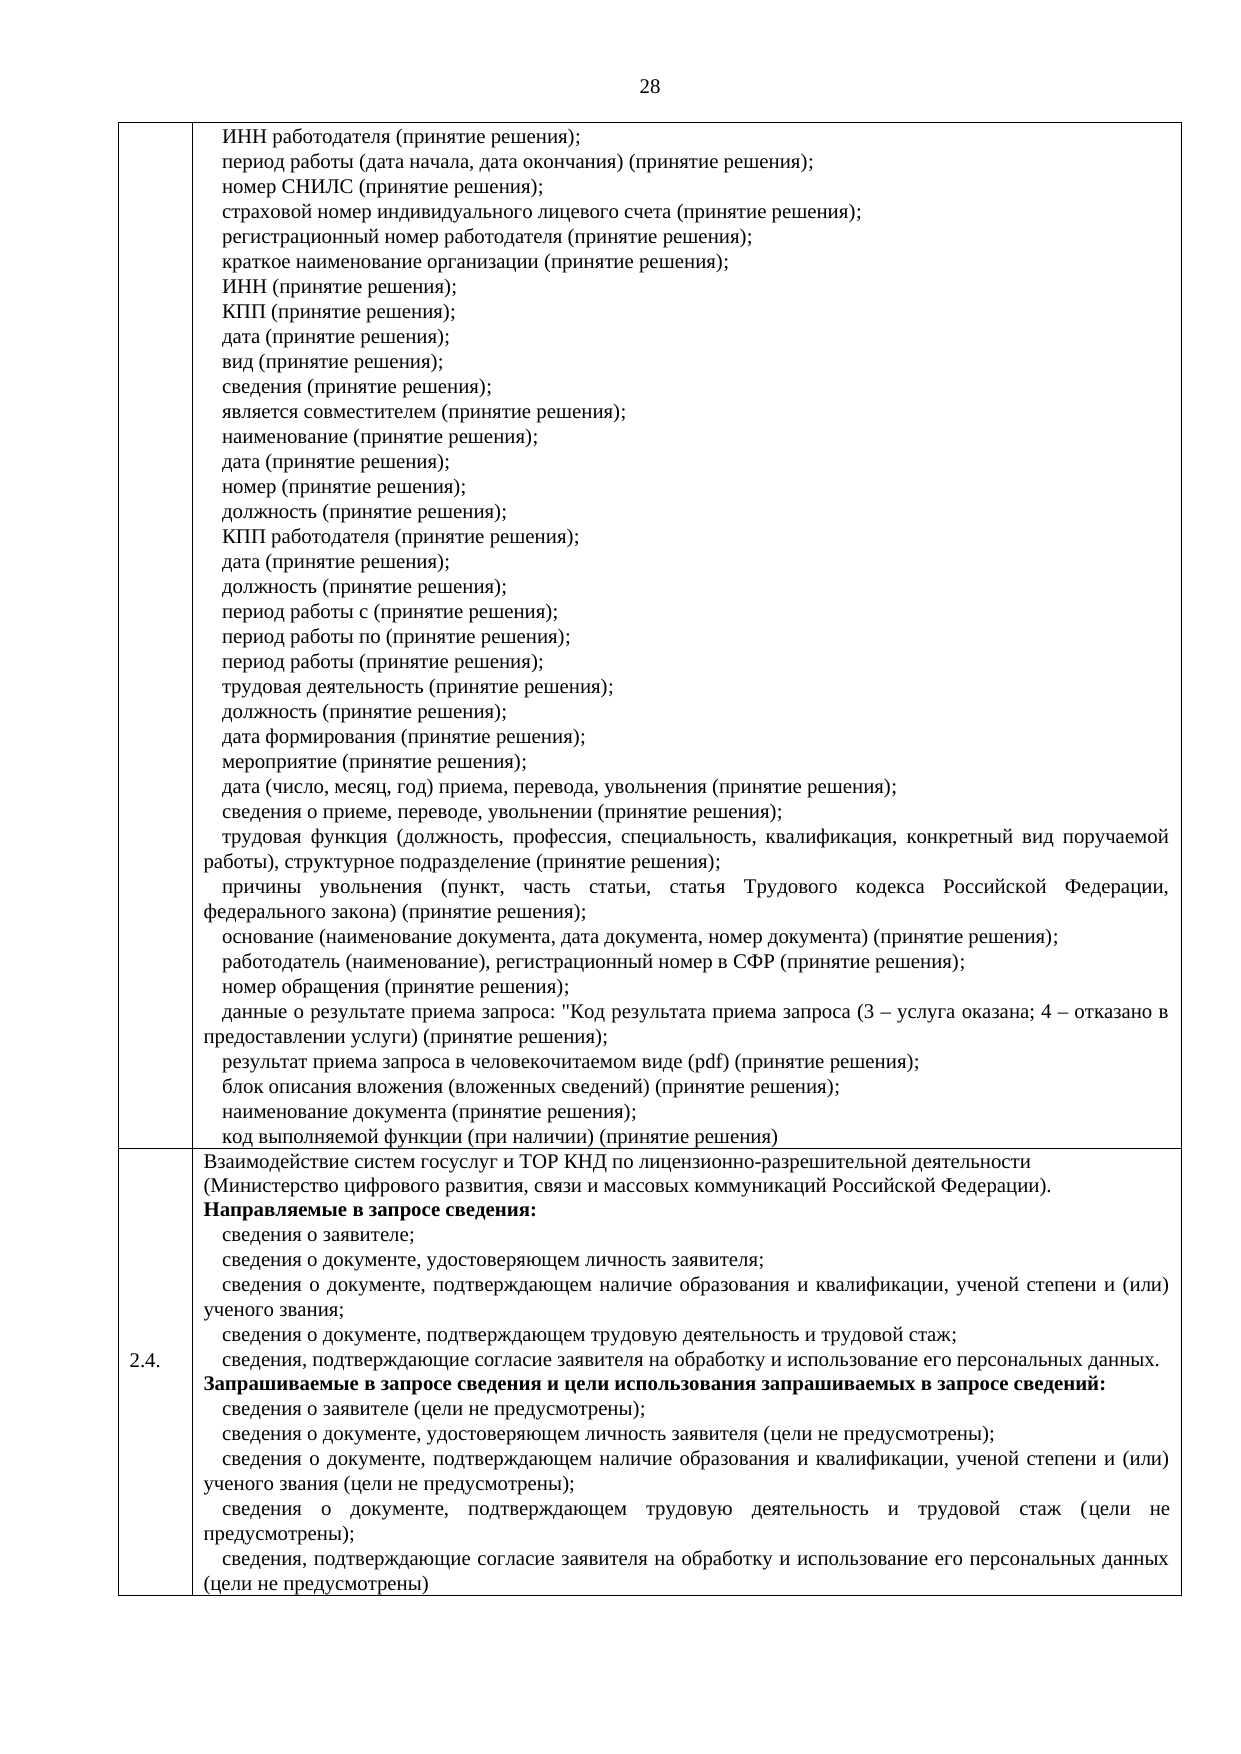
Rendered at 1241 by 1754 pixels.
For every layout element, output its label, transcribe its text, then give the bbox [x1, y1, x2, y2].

table_cell [119, 1149, 192, 1595]
table_cell [119, 123, 192, 1148]
table_cell Взаимодействие систем госуслуг и ТОР КНД по лицензионно-разрешительной деятельности (Министерство цифрового развития, связи и массовых коммуникаций Российской Федерации). Направляемые в запросе сведения: сведения о заявителе; сведения о документе, удостоверяющем личность заявителя; сведения о документе, подтверждающем наличие образования и квалификации, ученой степени и (или) ученого звания; сведения о документе, подтверждающем трудовую деятельность и трудовой стаж; сведения, подтверждающие согласие заявителя на обработку и использование его персональных данных. Запрашиваемые в запросе сведения и цели использования запрашиваемых в запросе сведений: сведения о заявителе (цели не предусмотрены); сведения о документе, удостоверяющем личность заявителя (цели не предусмотрены); сведения о документе, подтверждающем наличие образования и квалификации, ученой степени и (или) ученого звания (цели не предусмотрены); сведения о документе, подтверждающем трудовую деятельность и трудовой стаж (цели не предусмотрены); сведения, подтверждающие согласие заявителя на обработку и использование его персональных данных (цели не предусмотрены) [193, 1149, 1181, 1595]
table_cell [193, 123, 1181, 1148]
